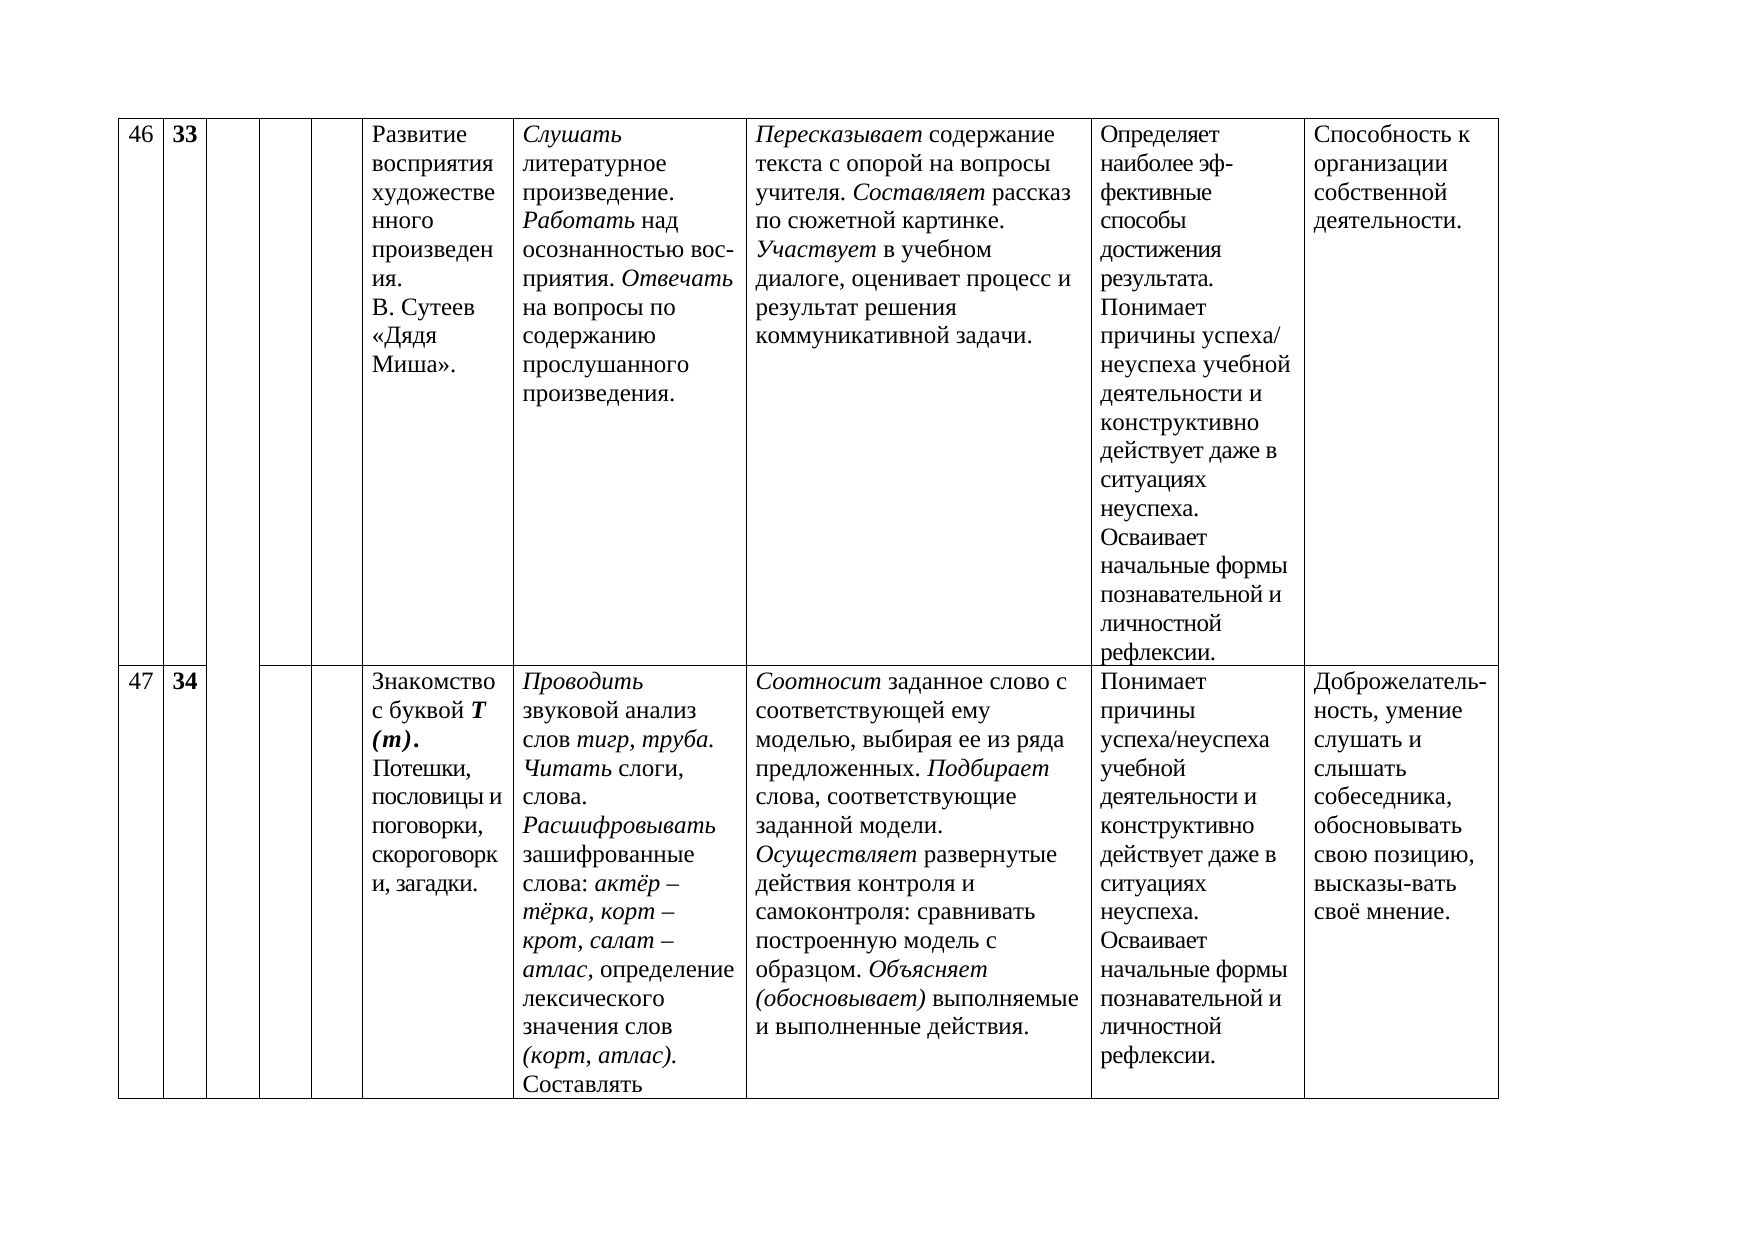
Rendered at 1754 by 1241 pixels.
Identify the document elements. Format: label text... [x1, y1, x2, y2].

table_cell 46 [119, 119, 163, 665]
table_cell [312, 119, 362, 665]
table_cell 34 [164, 666, 206, 1098]
table_cell Способность к организации собственной деятельности. [1305, 119, 1498, 665]
table_cell [207, 119, 259, 1098]
table_cell Развитие восприятия художественного произведения. В. Сутеев «Дядя Миша». [363, 119, 513, 665]
table_cell 33 [164, 119, 206, 665]
table_cell Определяет наиболее эффективные способы достижения результата. Понимает причины успеха/ неуспеха учебной деятельности и конструктивно действует даже в ситуациях неуспеха. Осваивает начальные формы познавательной и личностной рефлексии. [1092, 119, 1304, 665]
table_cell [1305, 666, 1498, 1098]
table_cell 47 [119, 666, 163, 1098]
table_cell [363, 666, 513, 1098]
table_cell [260, 666, 311, 1098]
table_cell Слушать литературное произведение. Работать над осознанностью восприятия. Отвечать на вопросы по содержанию прослушанного произведения. [514, 119, 746, 665]
table_cell [260, 119, 311, 665]
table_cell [747, 666, 1091, 1098]
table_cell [1092, 666, 1304, 1098]
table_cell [514, 666, 746, 1098]
table_cell Пересказывает содержание текста с опорой на вопросы учителя. Составляет рассказ по сюжетной картинке. Участвует в учебном диалоге, оценивает процесс и результат решения коммуникативной задачи. [747, 119, 1091, 665]
table_cell [312, 666, 362, 1098]
